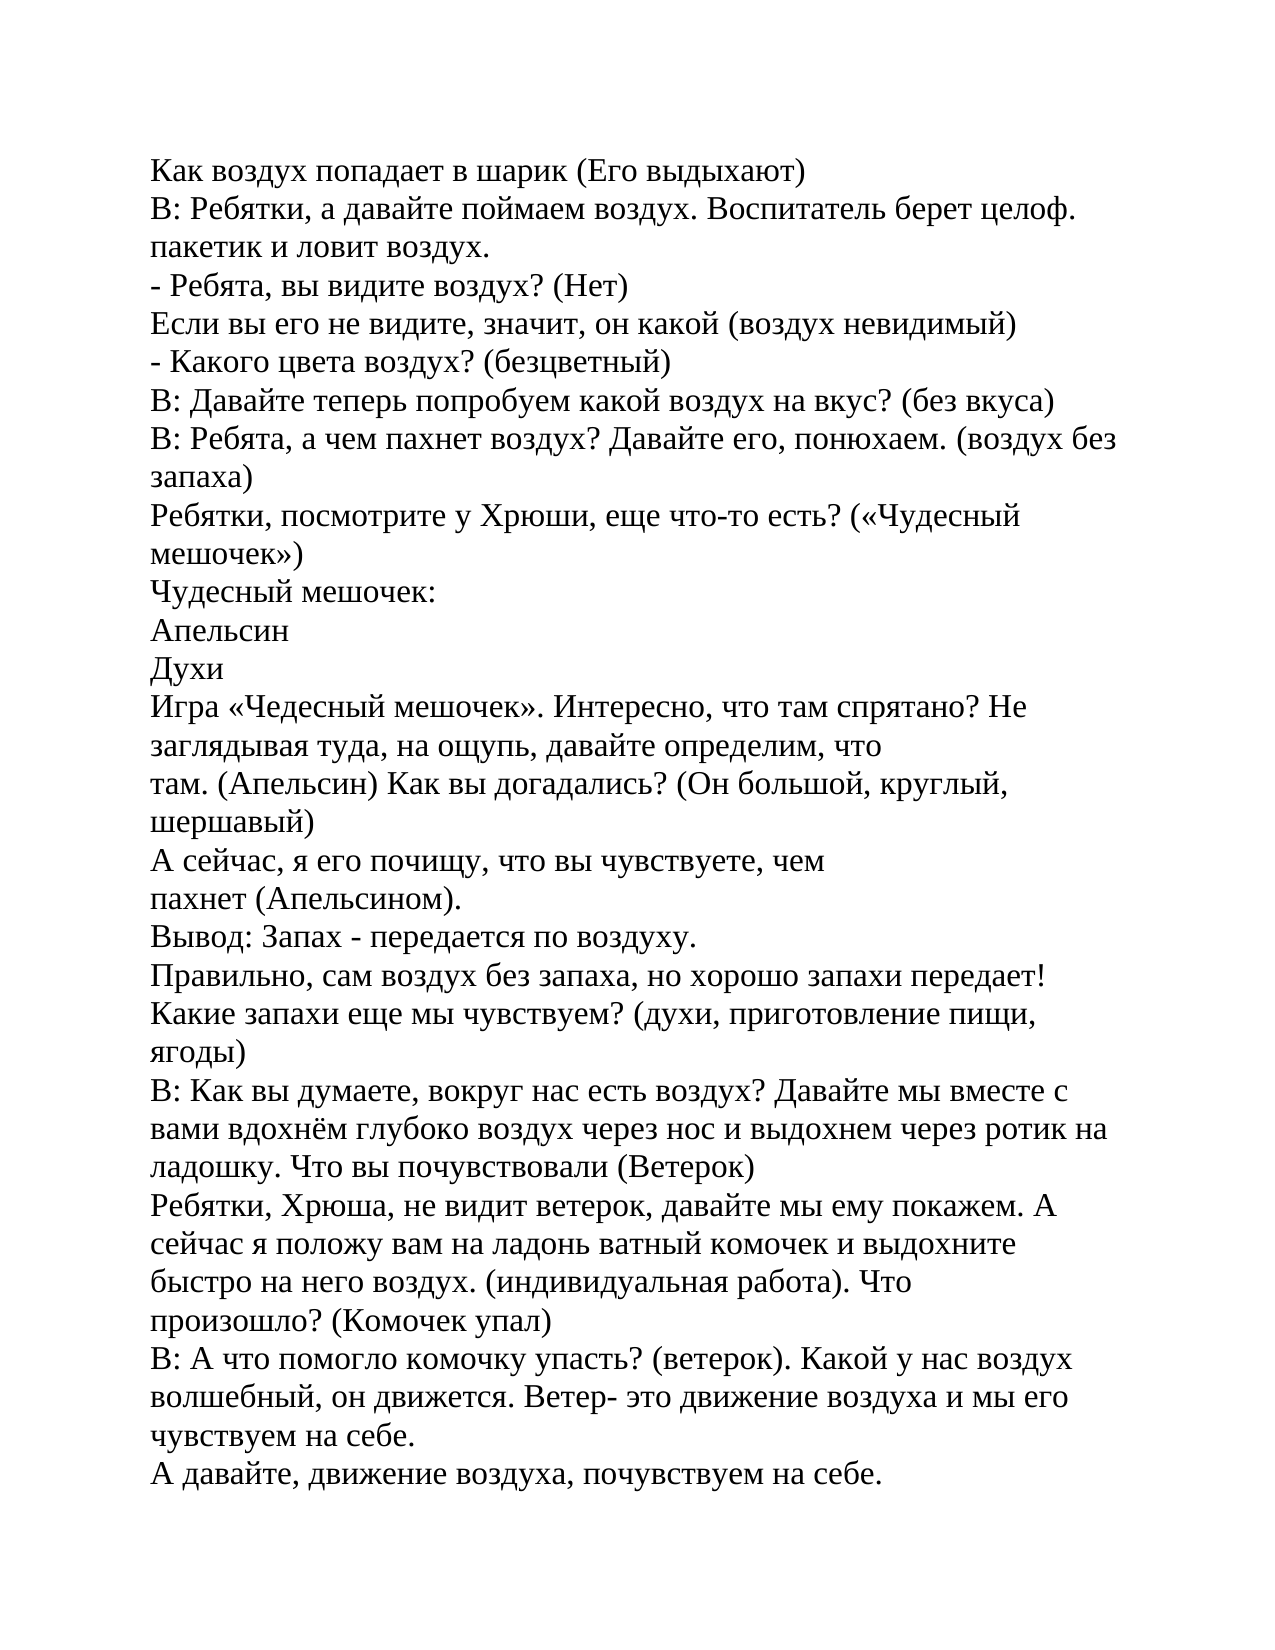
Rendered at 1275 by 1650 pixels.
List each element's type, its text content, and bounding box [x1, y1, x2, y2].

text - Ребята, вы видите воздух? (Нет) [150, 265, 1125, 303]
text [150, 1338, 1125, 1492]
text В: Как вы думаете, вокруг нас есть воздух? Давайте мы вместе с вами вдохнём глубоко воздух через нос и выдохнем через ротик на ладошку. Что вы почувствовали (Ветерок) [150, 1070, 1125, 1185]
text Духи [150, 648, 1125, 687]
text А сейчас, я его почищу, что вы чувствуете, чем пахнет (Апельсином). [150, 840, 1125, 917]
text Если вы его не видите, значит, он какой (воздух невидимый) [150, 303, 1125, 342]
text Чудесный мешочек: [150, 572, 1125, 610]
text Вывод: Запах - передается по воздуху. Правильно, сам воздух без запаха, но хорошо запахи передает! [150, 917, 1125, 993]
text - Какого цвета воздух? (безцветный) [150, 342, 1125, 380]
text В: Давайте теперь попробуем какой воздух на вкус? (без вкуса) [150, 380, 1125, 418]
text Ребятки, Хрюша, не видит ветерок, давайте мы ему покажем. А сейчас я положу вам на ладонь ватный комочек и выдохните быстро на него воздух. (индивидуальная работа). Что произошло? (Комочек упал) [150, 1185, 1125, 1338]
text Апельсин [150, 610, 1125, 648]
text Как воздух попадает в шарик (Его выдыхают) [150, 150, 1125, 188]
text Ребятки, посмотрите у Хрюши, еще что-то есть? («Чудесный мешочек») [150, 495, 1125, 572]
text Игра «Чедесный мешочек». Интересно, что там спрятано? Не заглядывая туда, на ощупь, давайте определим, что там. (Апельсин) Как вы догадались? (Он большой, круглый, шершавый) [150, 687, 1125, 840]
text В: Ребятки, а давайте поймаем воздух. Воспитатель берет целоф. пакетик и ловит воздух. [150, 188, 1125, 265]
text В: Ребята, а чем пахнет воздух? Давайте его, понюхаем. (воздух без запаха) [150, 418, 1125, 495]
text Какие запахи еще мы чувствуем? (духи, приготовление пищи, ягоды) [150, 993, 1125, 1070]
